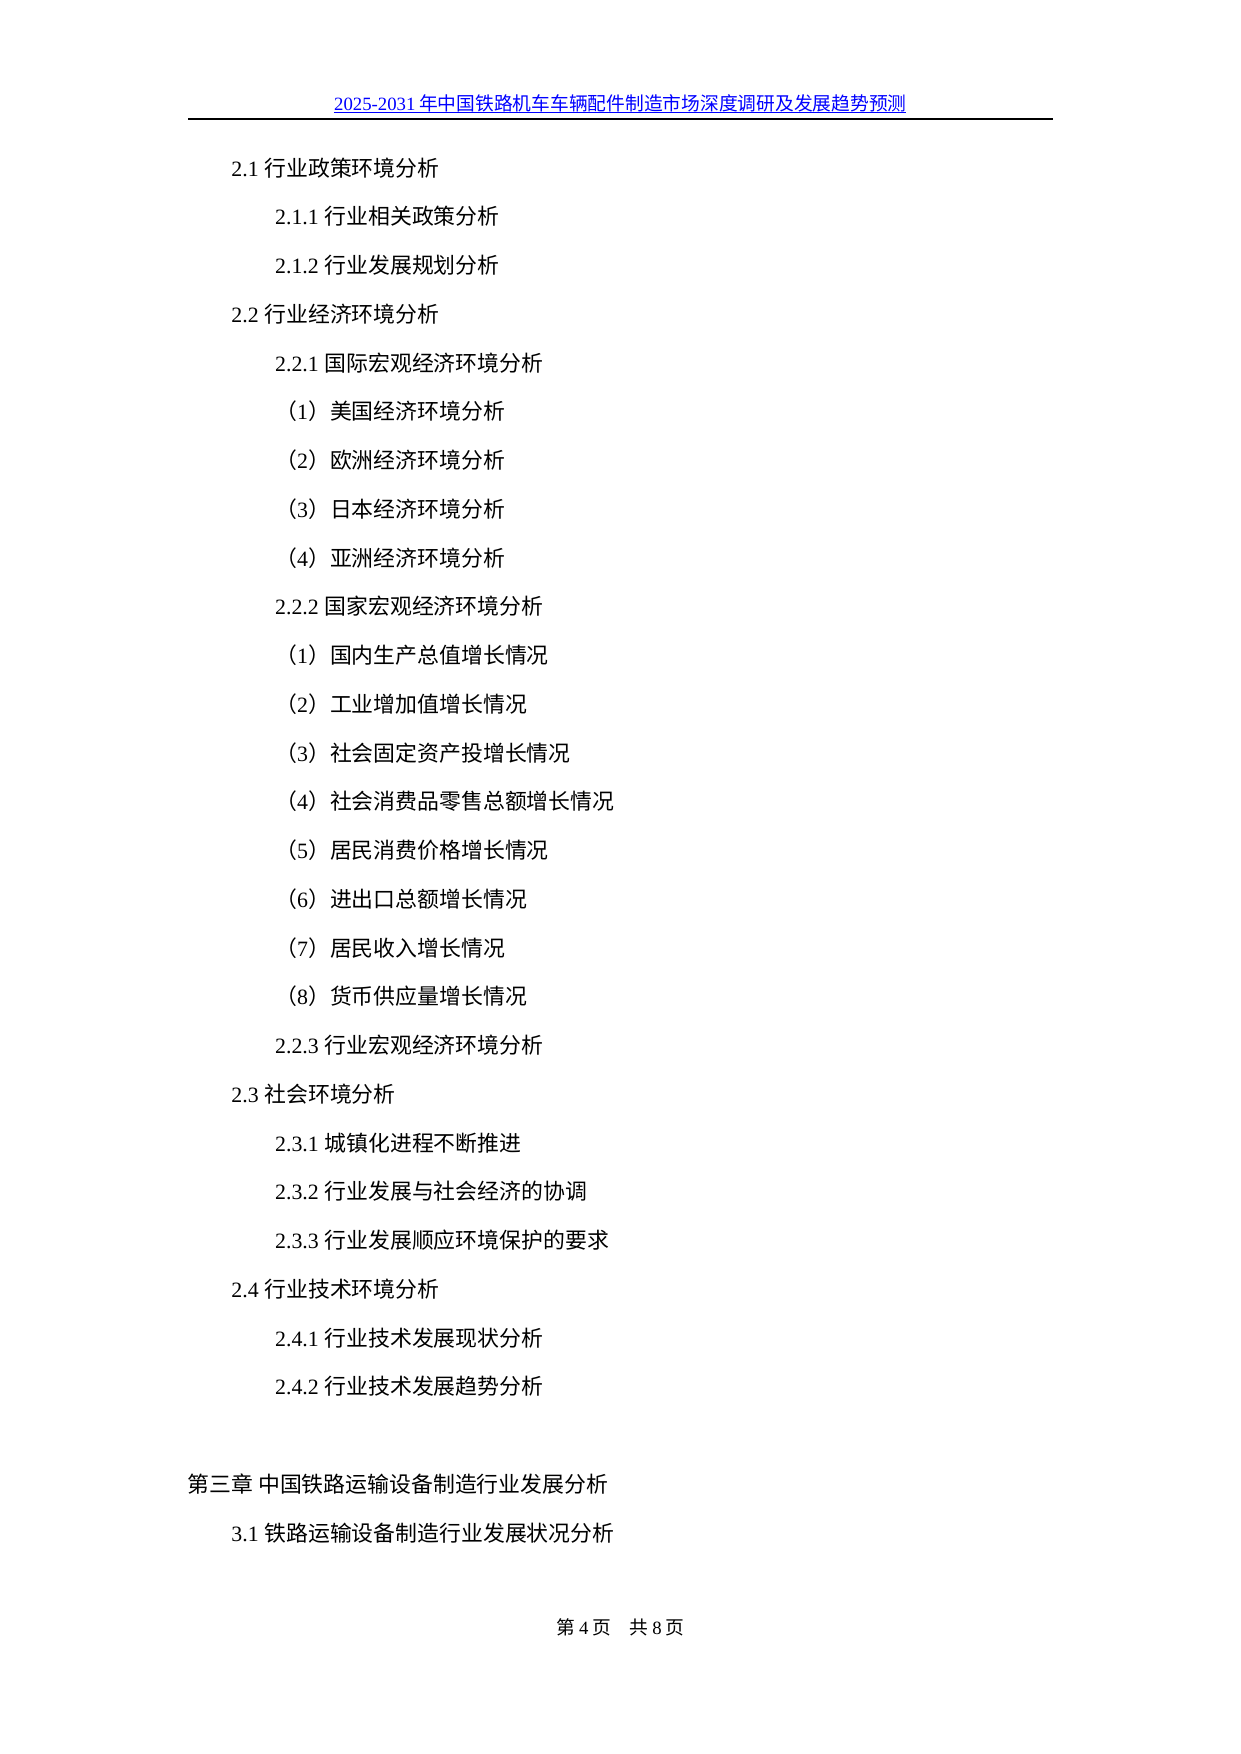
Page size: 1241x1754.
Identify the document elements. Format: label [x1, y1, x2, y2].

text [187, 150, 1053, 1548]
